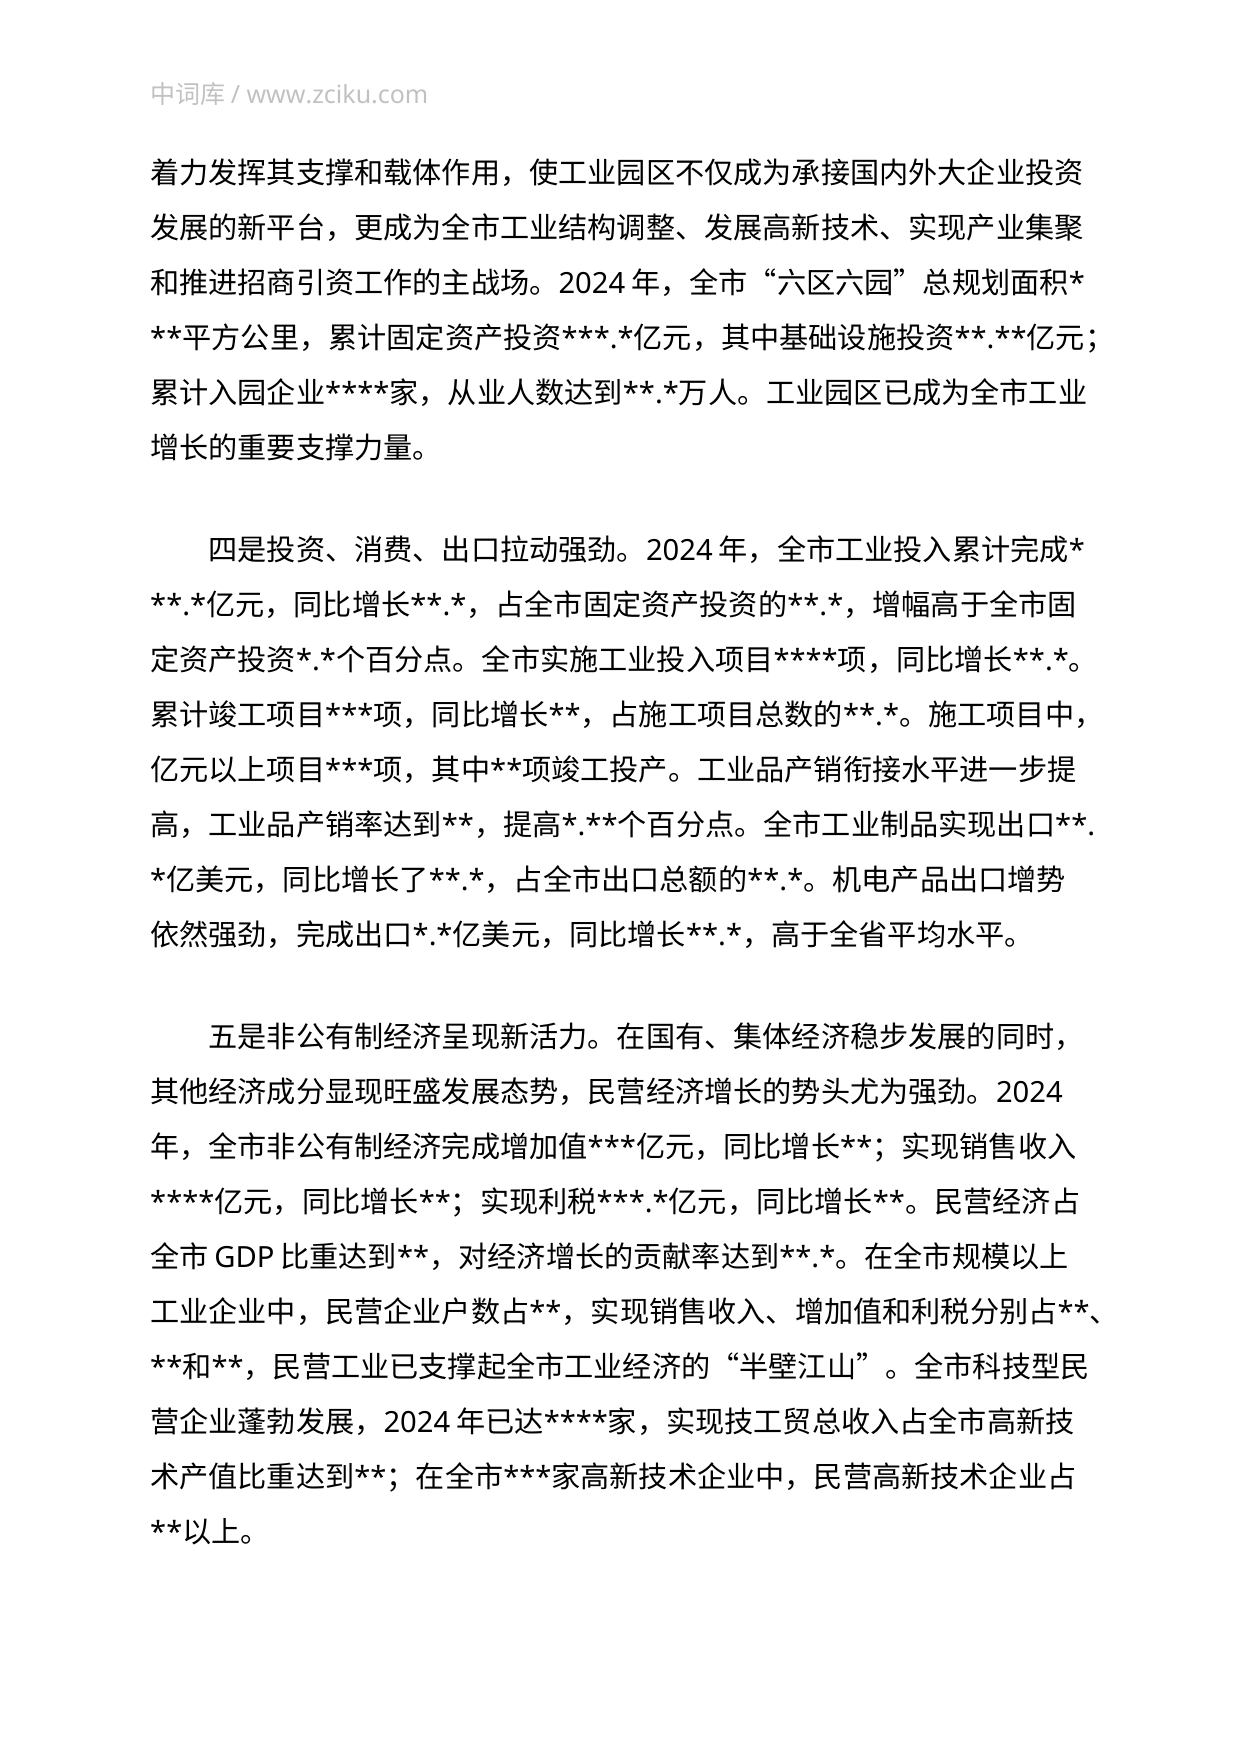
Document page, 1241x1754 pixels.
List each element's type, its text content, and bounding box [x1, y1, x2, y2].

text 五是非公有制经济呈现新活力。在国有、集体经济稳步发展的同时，其他经济成分显现旺盛发展态势，民营经济增长的势头尤为强劲。2024年，全市非公有制经济完成增加值***亿元，同比增长**；实现销售收入****亿元，同比增长**；实现利税***.*亿元，同比增长**。民营经济占全市GDP比重达到**，对经济增长的贡献率达到**.*。在全市规模以上工业企业中，民营企业户数占**，实现销售收入、增加值和利税分别占**、**和**，民营工业已支撑起全市工业经济的“半壁江山”。全市科技型民营企业蓬勃发展，2024年已达****家，实现技工贸总收入占全市高新技术产值比重达到**；在全市***家高新技术企业中，民营高新技术企业占**以上。 [150, 1013, 1090, 1551]
text 四是投资、消费、出口拉动强劲。2024年，全市工业投入累计完成***.*亿元，同比增长**.*，占全市固定资产投资的**.*，增幅高于全市固定资产投资*.*个百分点。全市实施工业投入项目****项，同比增长**.*。累计竣工项目***项，同比增长**，占施工项目总数的**.*。施工项目中，亿元以上项目***项，其中**项竣工投产。工业品产销衔接水平进一步提高，工业品产销率达到**，提高*.**个百分点。全市工业制品实现出口**.*亿美元，同比增长了**.*，占全市出口总额的**.*。机电产品出口增势依然强劲，完成出口*.*亿美元，同比增长**.*，高于全省平均水平。 [150, 527, 1090, 954]
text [150, 150, 1090, 467]
